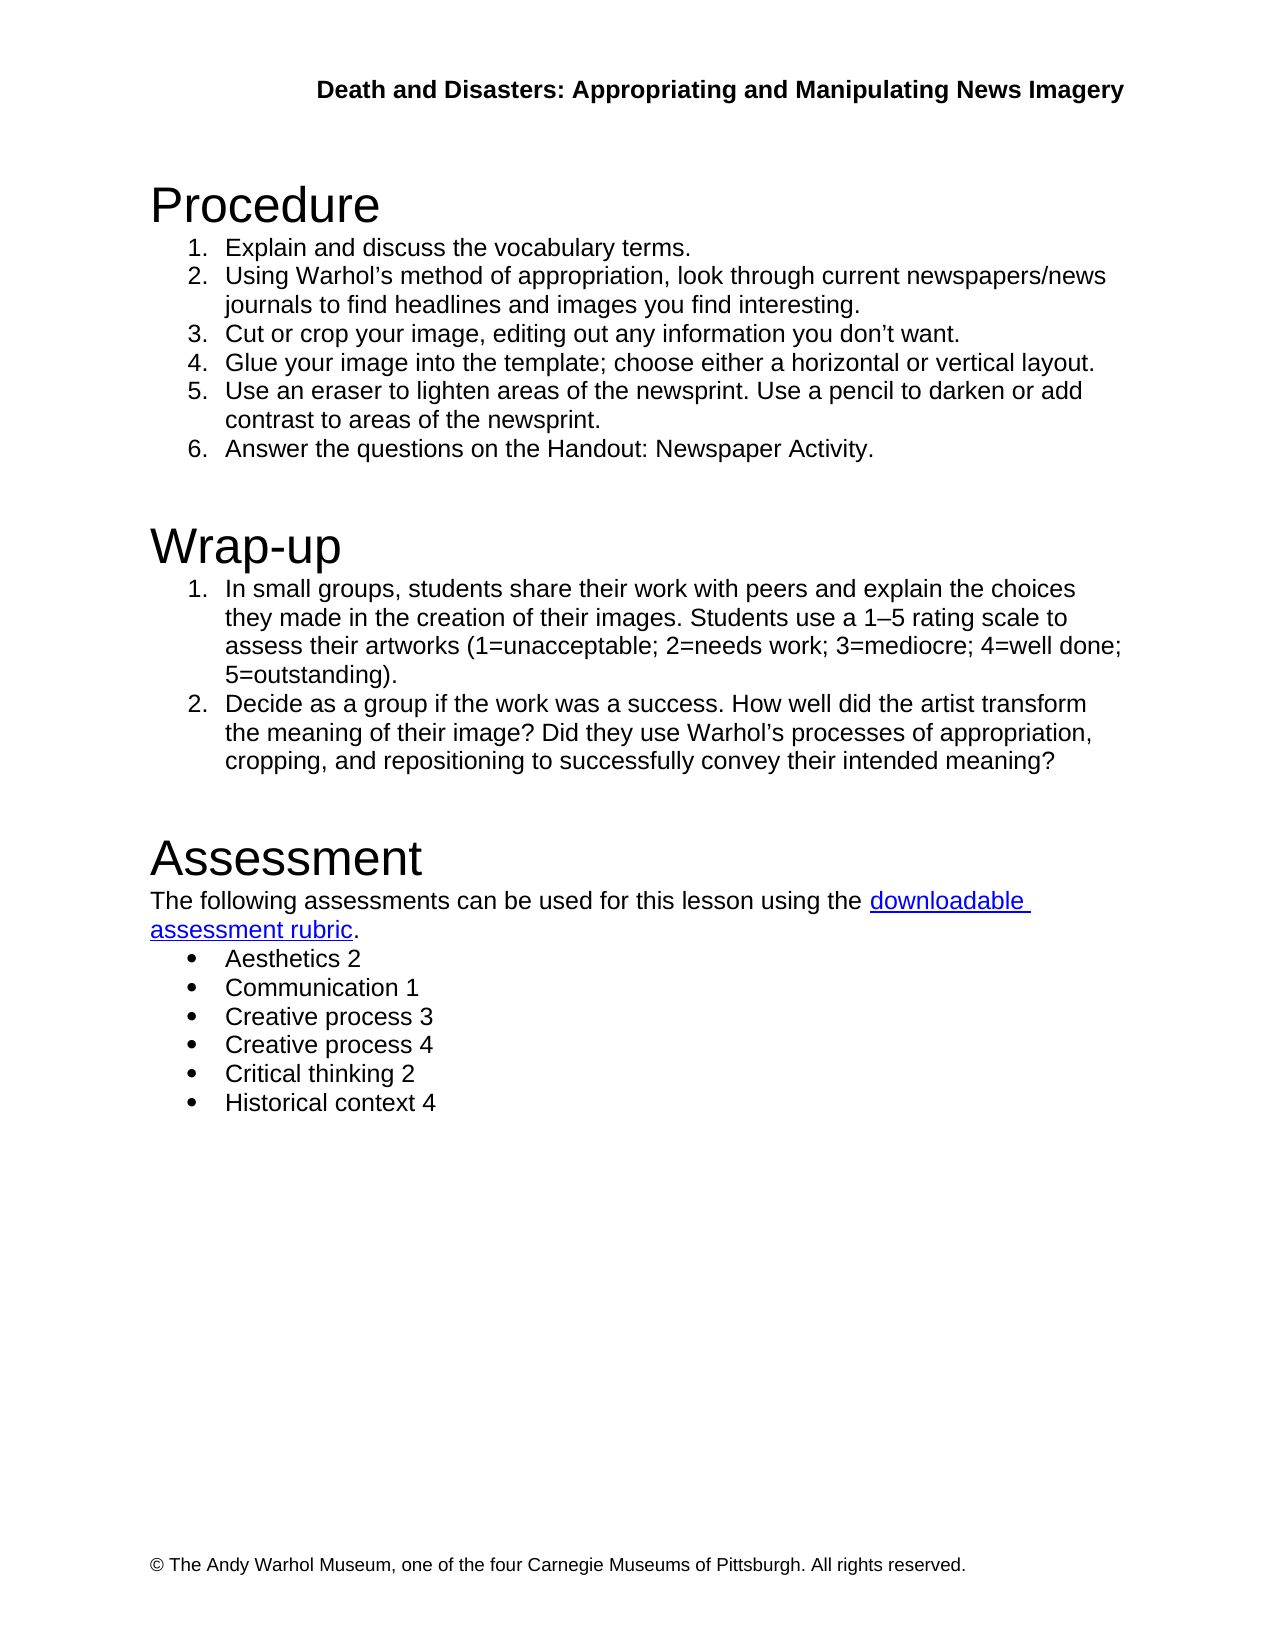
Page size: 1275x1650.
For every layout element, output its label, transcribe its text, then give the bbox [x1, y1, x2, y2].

list Aesthetics 2 [187, 944, 1125, 973]
list Creative process 4 [187, 1030, 1125, 1059]
subtitle Assessment [150, 829, 1125, 886]
list In small groups, students share their work with peers and explain the choices they made in the creation of their images. Students use a 1–5 rating scale to assess their artworks (1=unacceptable; 2=needs work; 3=mediocre; 4=well done; 5=outstanding). [187, 574, 1125, 689]
list Use an eraser to lighten areas of the newsprint. Use a pencil to darken or add contrast to areas of the newsprint. [187, 376, 1125, 434]
text The following assessments can be used for this lesson using the downloadable assessment rubric. [150, 886, 1125, 944]
list Explain and discuss the vocabulary terms. [187, 232, 1125, 261]
list Using Warhol’s method of appropriation, look through current newspapers/news journals to ﬁnd headlines and images you ﬁnd interesting. [187, 261, 1125, 319]
subtitle Wrap-up [150, 516, 1125, 574]
list Glue your image into the template; choose either a horizontal or vertical layout. [187, 347, 1125, 376]
list Decide as a group if the work was a success. How well did the artist transform the meaning of their image? Did they use Warhol’s processes of appropriation, cropping, and repositioning to successfully convey their intended meaning? [187, 689, 1125, 775]
list Creative process 3 [187, 1001, 1125, 1030]
list Critical thinking 2 [187, 1059, 1125, 1088]
list Answer the questions on the Handout: Newspaper Activity. [187, 434, 1125, 462]
list Communication 1 [187, 973, 1125, 1001]
list Cut or crop your image, editing out any information you don’t want. [187, 319, 1125, 347]
list Historical context 4 [187, 1088, 1125, 1117]
subtitle Procedure [150, 175, 1125, 232]
